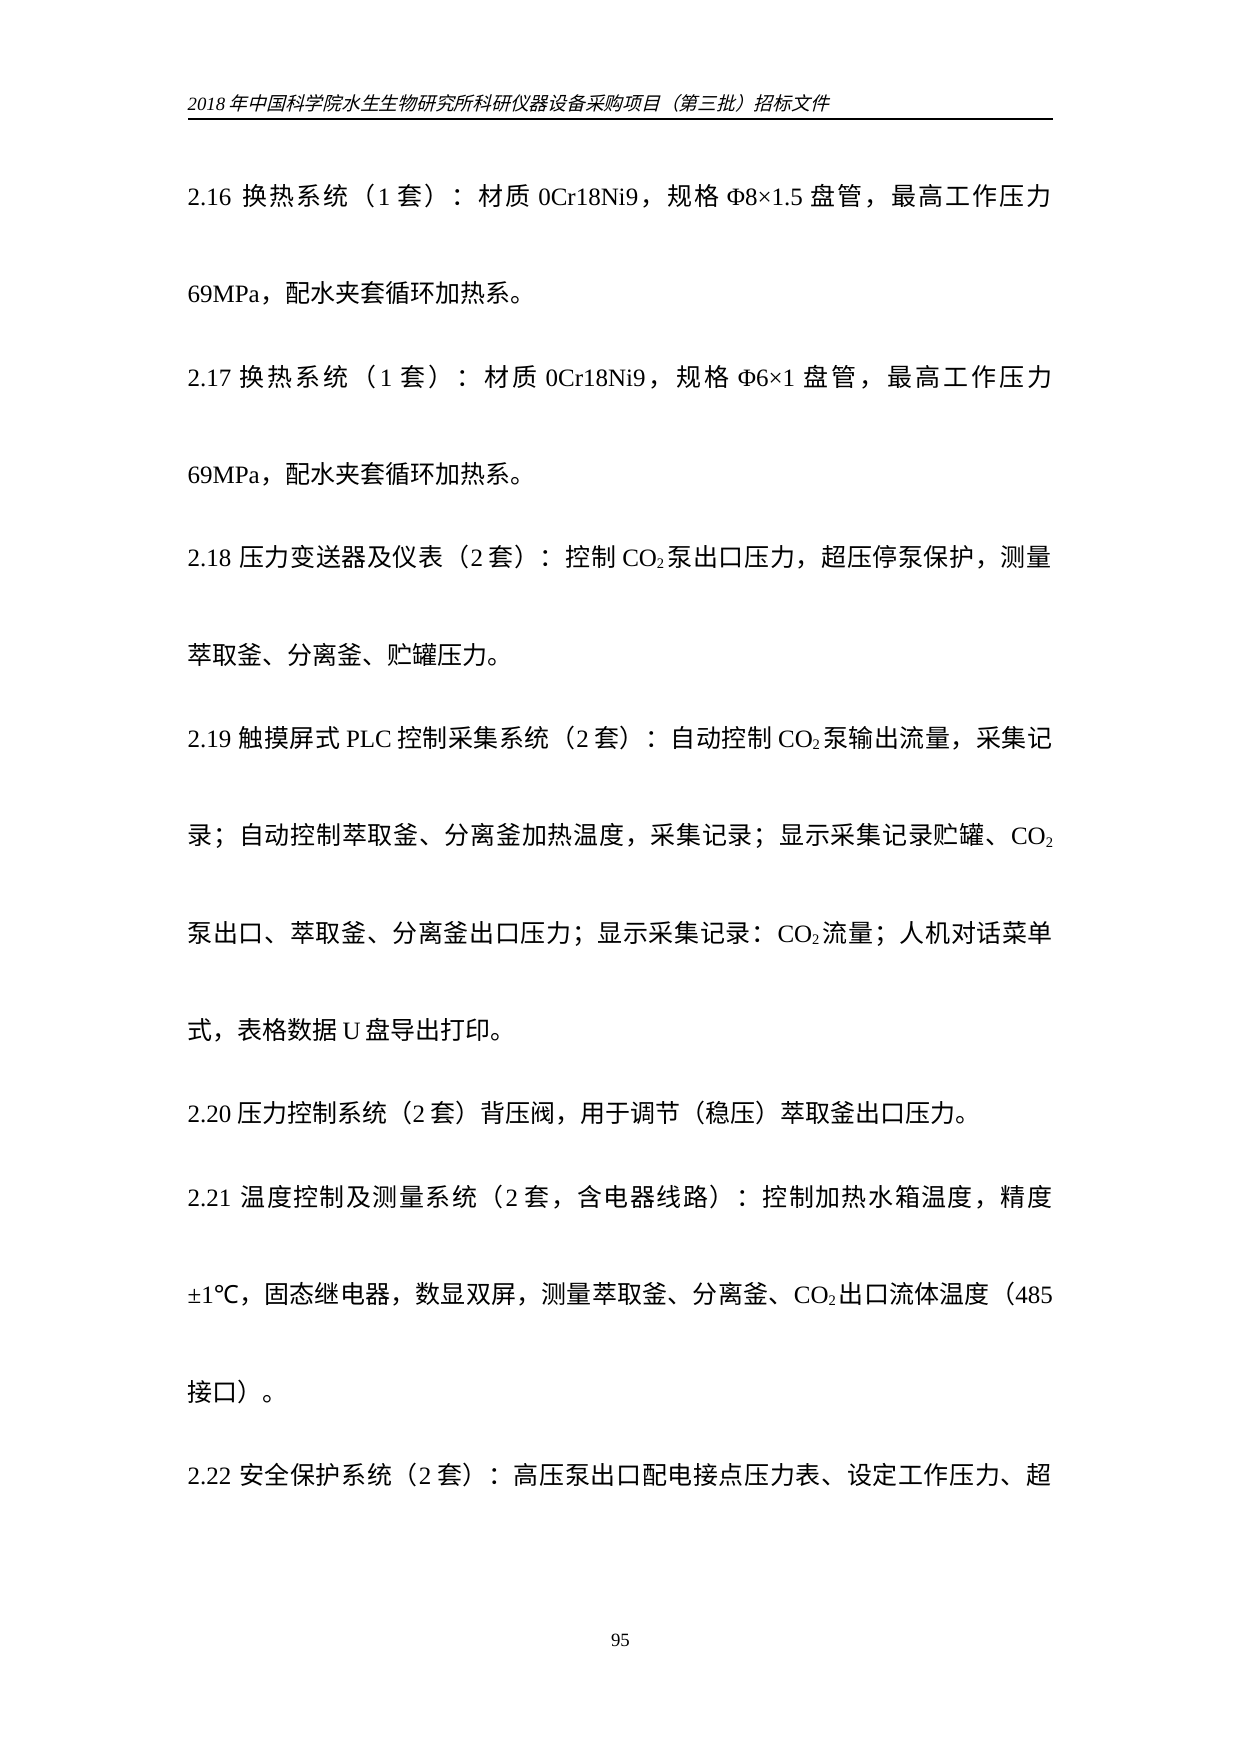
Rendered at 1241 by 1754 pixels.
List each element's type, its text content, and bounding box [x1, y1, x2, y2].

text 2.18 压力变送器及仪表（2套）：控制CO2泵出口压力，超压停泵保护，测量萃取釜、分离釜、贮罐压力。 [187, 523, 1053, 686]
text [187, 1441, 1053, 1506]
text 2.17换热系统（1套）：材质0Cr18Ni9，规格Φ6×1盘管，最高工作压力69MPa，配水夹套循环加热系。 [187, 343, 1053, 505]
text 2.20 压力控制系统（2套）背压阀，用于调节（稳压）萃取釜出口压力。 [187, 1079, 1053, 1144]
text 2.21 温度控制及测量系统（2套，含电器线路）：控制加热水箱温度，精度±，固态继电器，数显双屏，测量萃取釜、分离釜、CO2出口流体温度（485接口）。 [187, 1163, 1053, 1423]
text 2.16 换热系统（1套）：材质0Cr18Ni9，规格Φ8×1.5盘管，最高工作压力69MPa，配水夹套循环加热系。 [187, 162, 1053, 324]
text 2.19 触摸屏式PLC控制采集系统（2套）：自动控制CO2泵输出流量，采集记录；自动控制萃取釜、分离釜加热温度，采集记录；显示采集记录贮罐、CO2泵出口、萃取釜、分离釜出口压力；显示采集记录：CO2流量；人机对话菜单式，表格数据U盘导出打印。 [187, 704, 1053, 1061]
